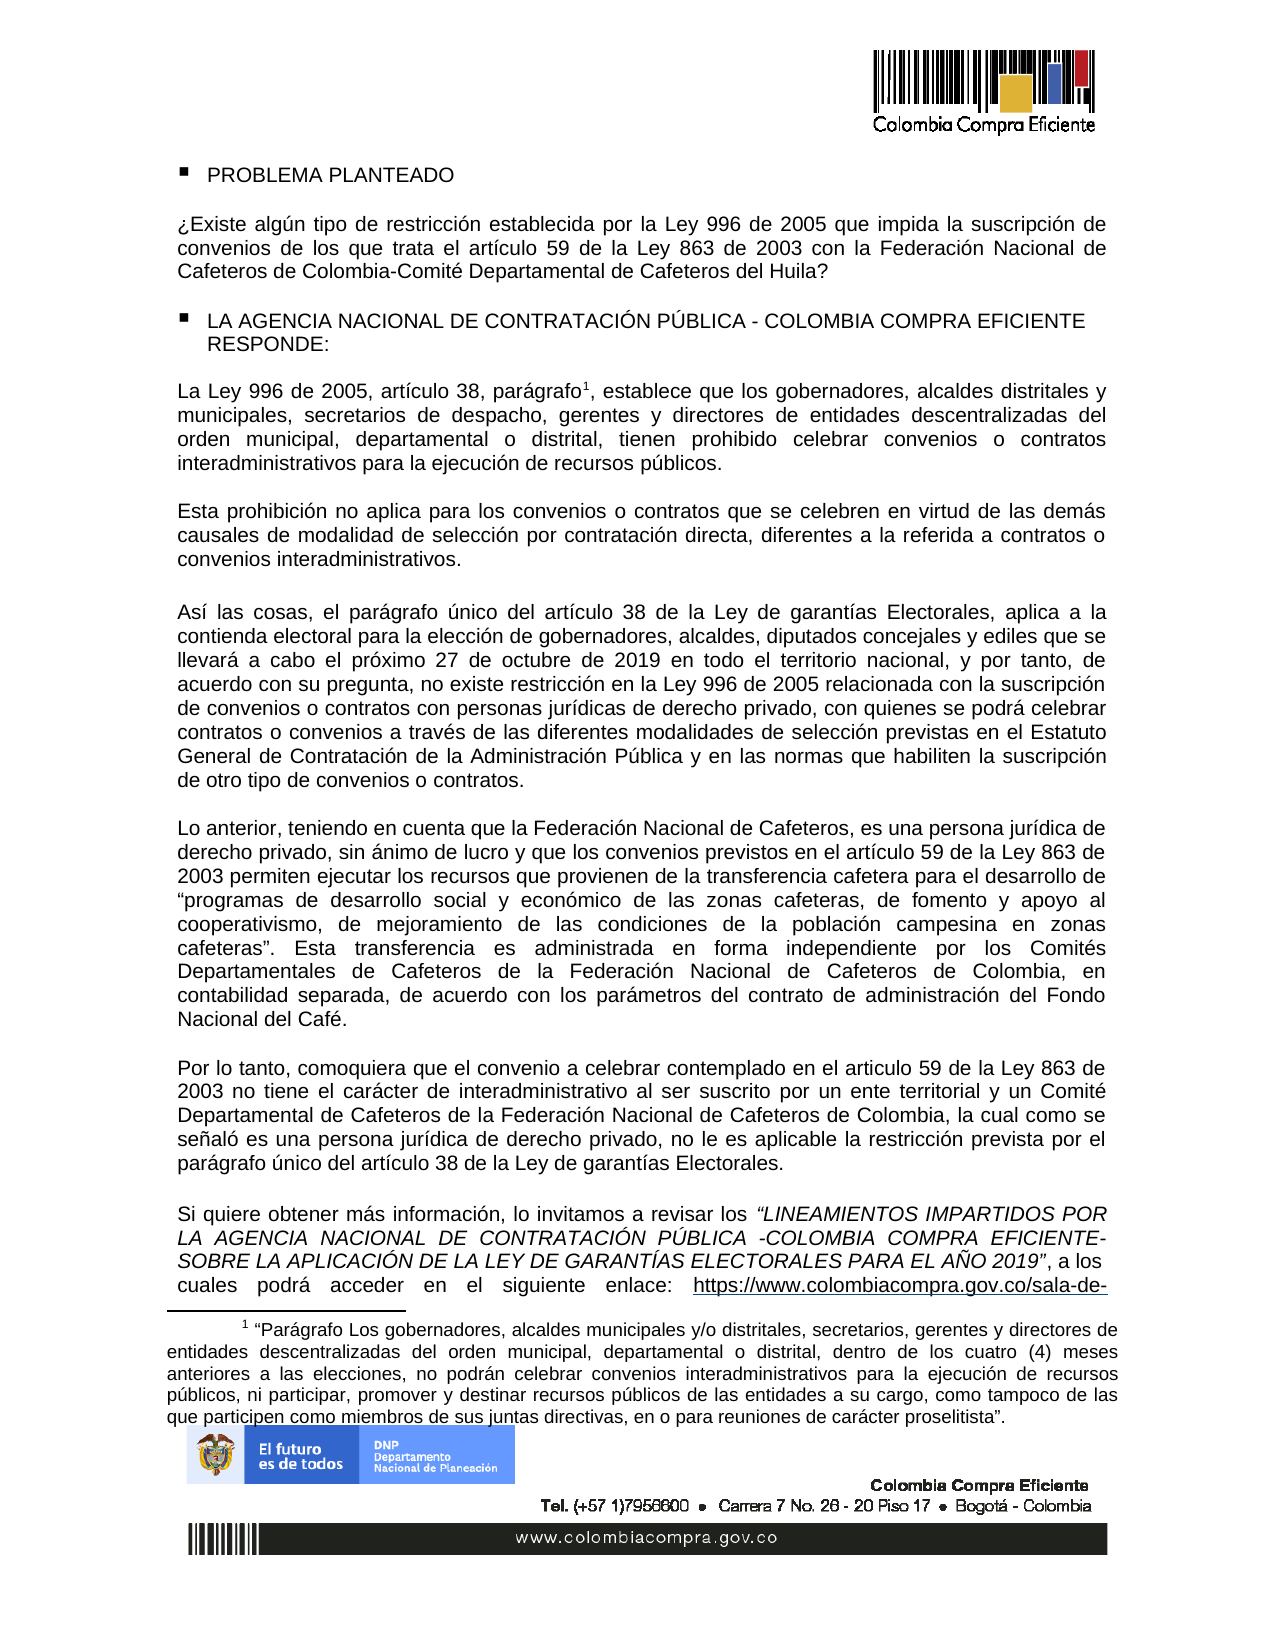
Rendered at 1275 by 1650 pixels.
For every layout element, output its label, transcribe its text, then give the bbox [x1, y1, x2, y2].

text Por lo tanto, comoquiera que el convenio a celebrar contemplado en el articulo 59 de la Ley 863 de 2003 no tiene el carácter de interadministrativo al ser suscrito por un ente territorial y un Comité Departamental de Cafeteros de la Federación Nacional de Cafeteros de Colombia, la cual como se señaló es una persona jurídica de derecho privado, no le es aplicable la restricción prevista por el parágrafo único del artículo 38 de la Ley de garantías Electorales. [177, 1055, 1108, 1175]
text Lo anterior, teniendo en cuenta que la Federación Nacional de Cafeteros, es una persona jurídica de derecho privado, sin ánimo de lucro y que los convenios previstos en el artículo 59 de la Ley 863 de 2003 permiten ejecutar los recursos que provienen de la transferencia cafetera para el desarrollo de “programas de desarrollo social y económico de las zonas cafeteras, de fomento y apoyo al cooperativismo, de mejoramiento de las condiciones de la población campesina en zonas cafeteras”. Esta transferencia es administrada en forma independiente por los Comités Departamentales de Cafeteros de la Federación Nacional de Cafeteros de Colombia, en contabilidad separada, de acuerdo con los parámetros del contrato de administración del Fondo Nacional del Café. [177, 816, 1108, 1031]
picture [873, 50, 1095, 136]
list PROBLEMA PLANTEADO [177, 162, 1119, 189]
text Esta prohibición no aplica para los convenios o contratos que se celebren en virtud de las demás causales de modalidad de selección por contratación directa, diferentes a la referida a contratos o convenios interadministrativos. [177, 499, 1107, 571]
text La Ley 996 de 2005, artículo 38, parágrafo, establece que los gobernadores, alcaldes distritales y municipales, secretarios de despacho, gerentes y directores de entidades descentralizadas del orden municipal, departamental o distrital, tienen prohibido celebrar convenios o contratos interadministrativos para la ejecución de recursos públicos. [177, 379, 1107, 475]
list LA AGENCIA NACIONAL DE CONTRATACIÓN PÚBLICA - COLOMBIA COMPRA EFICIENTE RESPONDE: [177, 309, 1087, 356]
text ¿Existe algún tipo de restricción establecida por la Ley 996 de 2005 que impida la suscripción de convenios de los que trata el artículo 59 de la Ley 863 de 2003 con la Federación Nacional de Cafeteros de Colombia-Comité Departamental de Cafeteros del Huila? [177, 211, 1108, 283]
text Si quiere obtener más información, lo invitamos a revisar los “LINEAMIENTOS IMPARTIDOS POR LA AGENCIA NACIONAL DE CONTRATACIÓN PÚBLICA -COLOMBIA COMPRA EFICIENTE- SOBRE LA APLICACIÓN DE LA LEY DE GARANTÍAS ELECTORALES PARA EL AÑO 2019”, a los [177, 1201, 1107, 1273]
picture [186, 1425, 1108, 1555]
text Así las cosas, el parágrafo único del artículo 38 de la Ley de garantías Electorales, aplica a la contienda electoral para la elección de gobernadores, alcaldes, diputados concejales y ediles que se llevará a cabo el próximo 27 de octubre de 2019 en todo el territorio nacional, y por tanto, de acuerdo con su pregunta, no existe restricción en la Ley 996 de 2005 relacionada con la suscripción de convenios o contratos con personas jurídicas de derecho privado, con quienes se podrá celebrar contratos o convenios a través de las diferentes modalidades de selección previstas en el Estatuto General de Contratación de la Administración Pública y en las normas que habiliten la suscripción de otro tipo de convenios o contratos. [177, 600, 1108, 792]
